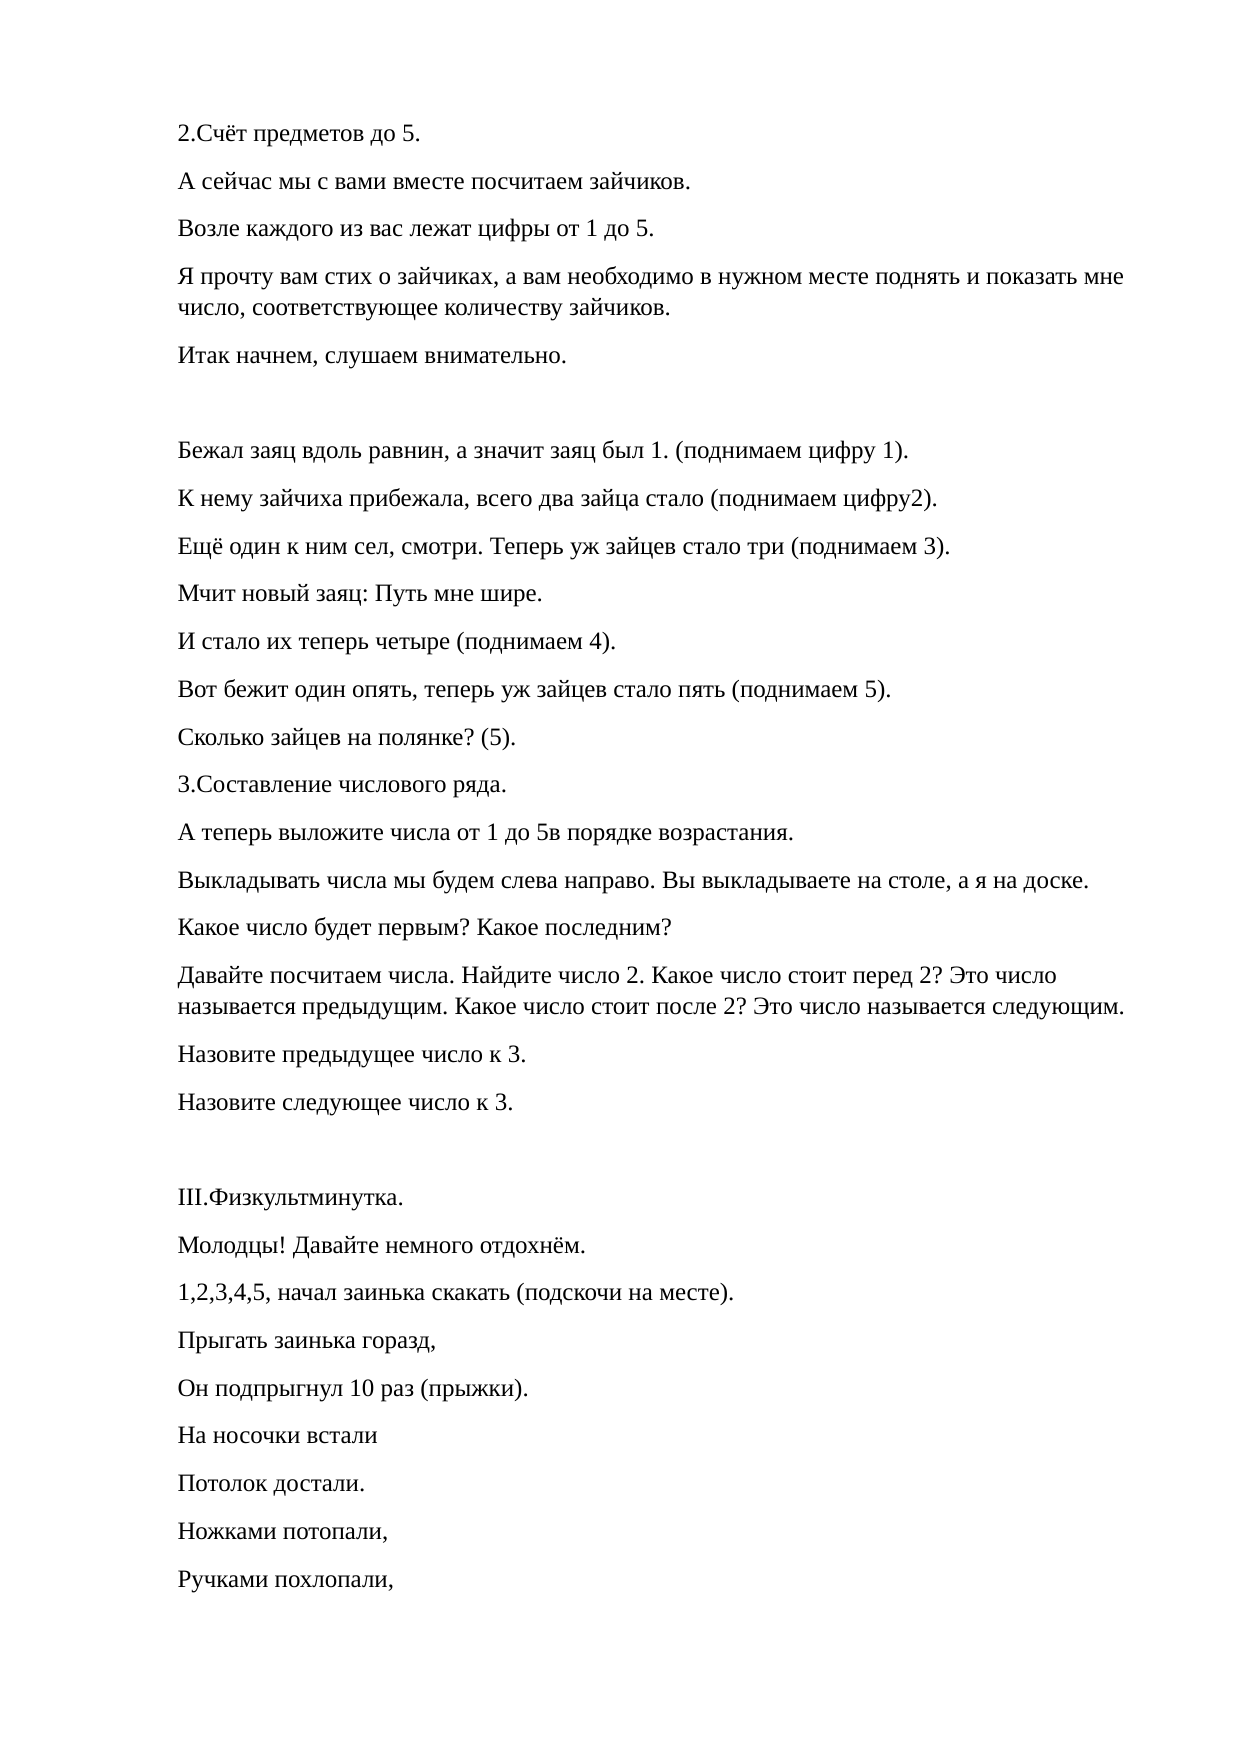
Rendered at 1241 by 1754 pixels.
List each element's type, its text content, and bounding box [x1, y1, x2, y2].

text Выкладывать числа мы будем слева направо. Вы выкладываете на столе, а я на доске. [177, 865, 1152, 893]
text III.Физкультминутка. [177, 1182, 1152, 1211]
text Ещё один к ним сел, смотри. Теперь уж зайцев стало три (поднимаем 3). [177, 531, 1152, 559]
text 3.Составление числового ряда. [177, 769, 1152, 798]
text Какое число будет первым? Какое последним? [177, 912, 1152, 941]
text Сколько зайцев на полянке? (5). [177, 722, 1152, 750]
text Мчит новый заяц: Путь мне шире. [177, 578, 1152, 607]
text Молодцы! Давайте немного отдохнём. [177, 1230, 1152, 1258]
text Прыгать заинька горазд, [177, 1325, 1152, 1354]
text Давайте посчитаем числа. Найдите число 2. Какое число стоит перед 2? Это число называется предыдущим. Какое число стоит после 2? Это число называется следующим. [177, 960, 1152, 1020]
text Он подпрыгнул 10 раз (прыжки). [177, 1373, 1152, 1402]
text А теперь выложите числа от 1 до 5в порядке возрастания. [177, 817, 1152, 846]
text Ножками потопали, [177, 1516, 1152, 1545]
text Назовите следующее число к 3. [177, 1087, 1152, 1115]
text 2.Счёт предметов до 5. [177, 118, 1152, 147]
text Вот бежит один опять, теперь уж зайцев стало пять (поднимаем 5). [177, 674, 1152, 703]
text Назовите предыдущее число к 3. [177, 1039, 1152, 1068]
text Ручками похлопали, [177, 1564, 1152, 1592]
text Потолок достали. [177, 1468, 1152, 1497]
text Итак начнем, слушаем внимательно. [177, 340, 1152, 369]
text Возле каждого из вас лежат цифры от 1 до 5. [177, 213, 1152, 242]
text Бежал заяц вдоль равнин, а значит заяц был 1. (поднимаем цифру 1). [177, 435, 1152, 464]
text 1,2,3,4,5, начал заинька скакать (подскочи на месте). [177, 1277, 1152, 1306]
text Я прочту вам стих о зайчиках, а вам необходимо в нужном месте поднять и показать мне число, соответствующее количеству зайчиков. [177, 261, 1152, 321]
text На носочки встали [177, 1421, 1152, 1449]
text А сейчас мы с вами вместе посчитаем зайчиков. [177, 166, 1152, 194]
text К нему зайчиха прибежала, всего два зайца стало (поднимаем цифру2). [177, 483, 1152, 512]
text И стало их теперь четыре (поднимаем 4). [177, 626, 1152, 655]
